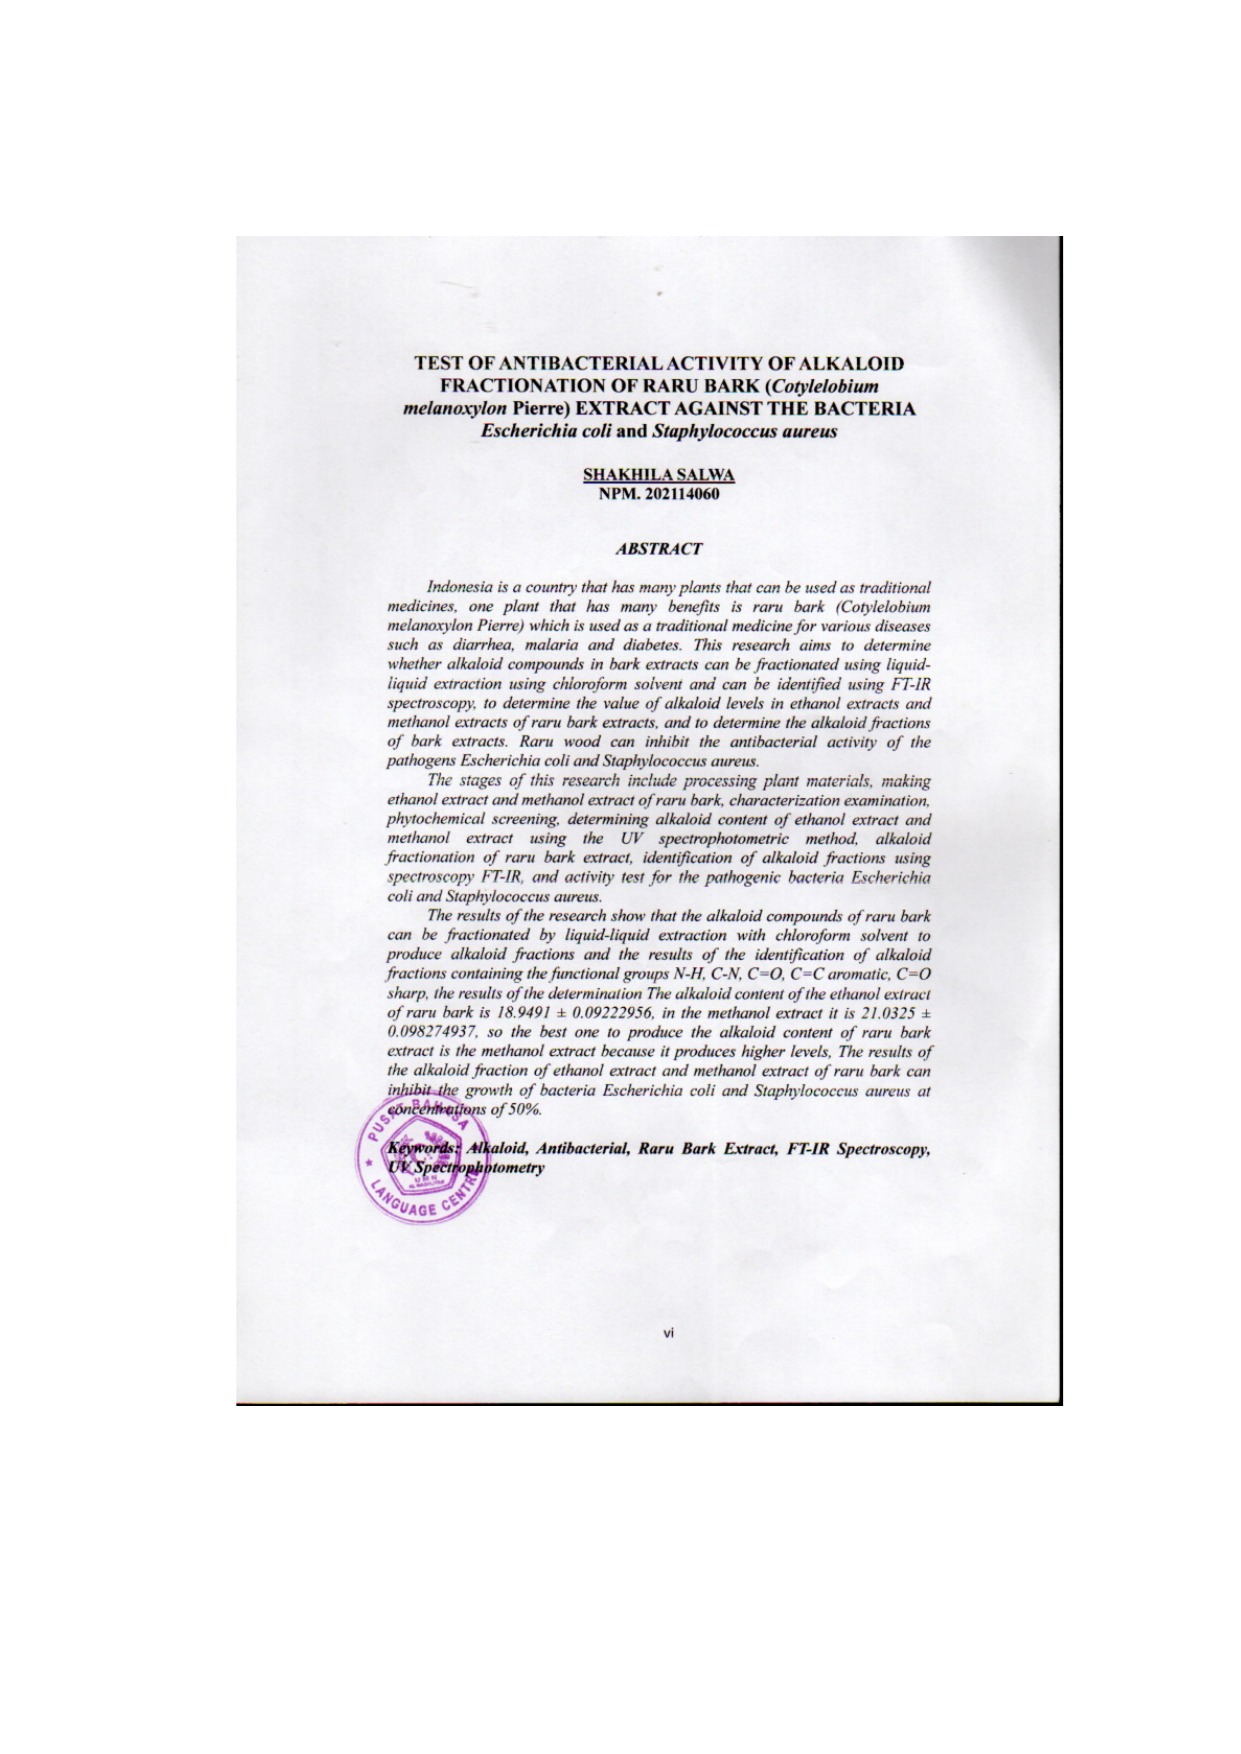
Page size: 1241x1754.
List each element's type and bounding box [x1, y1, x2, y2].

picture [236, 236, 1064, 1406]
